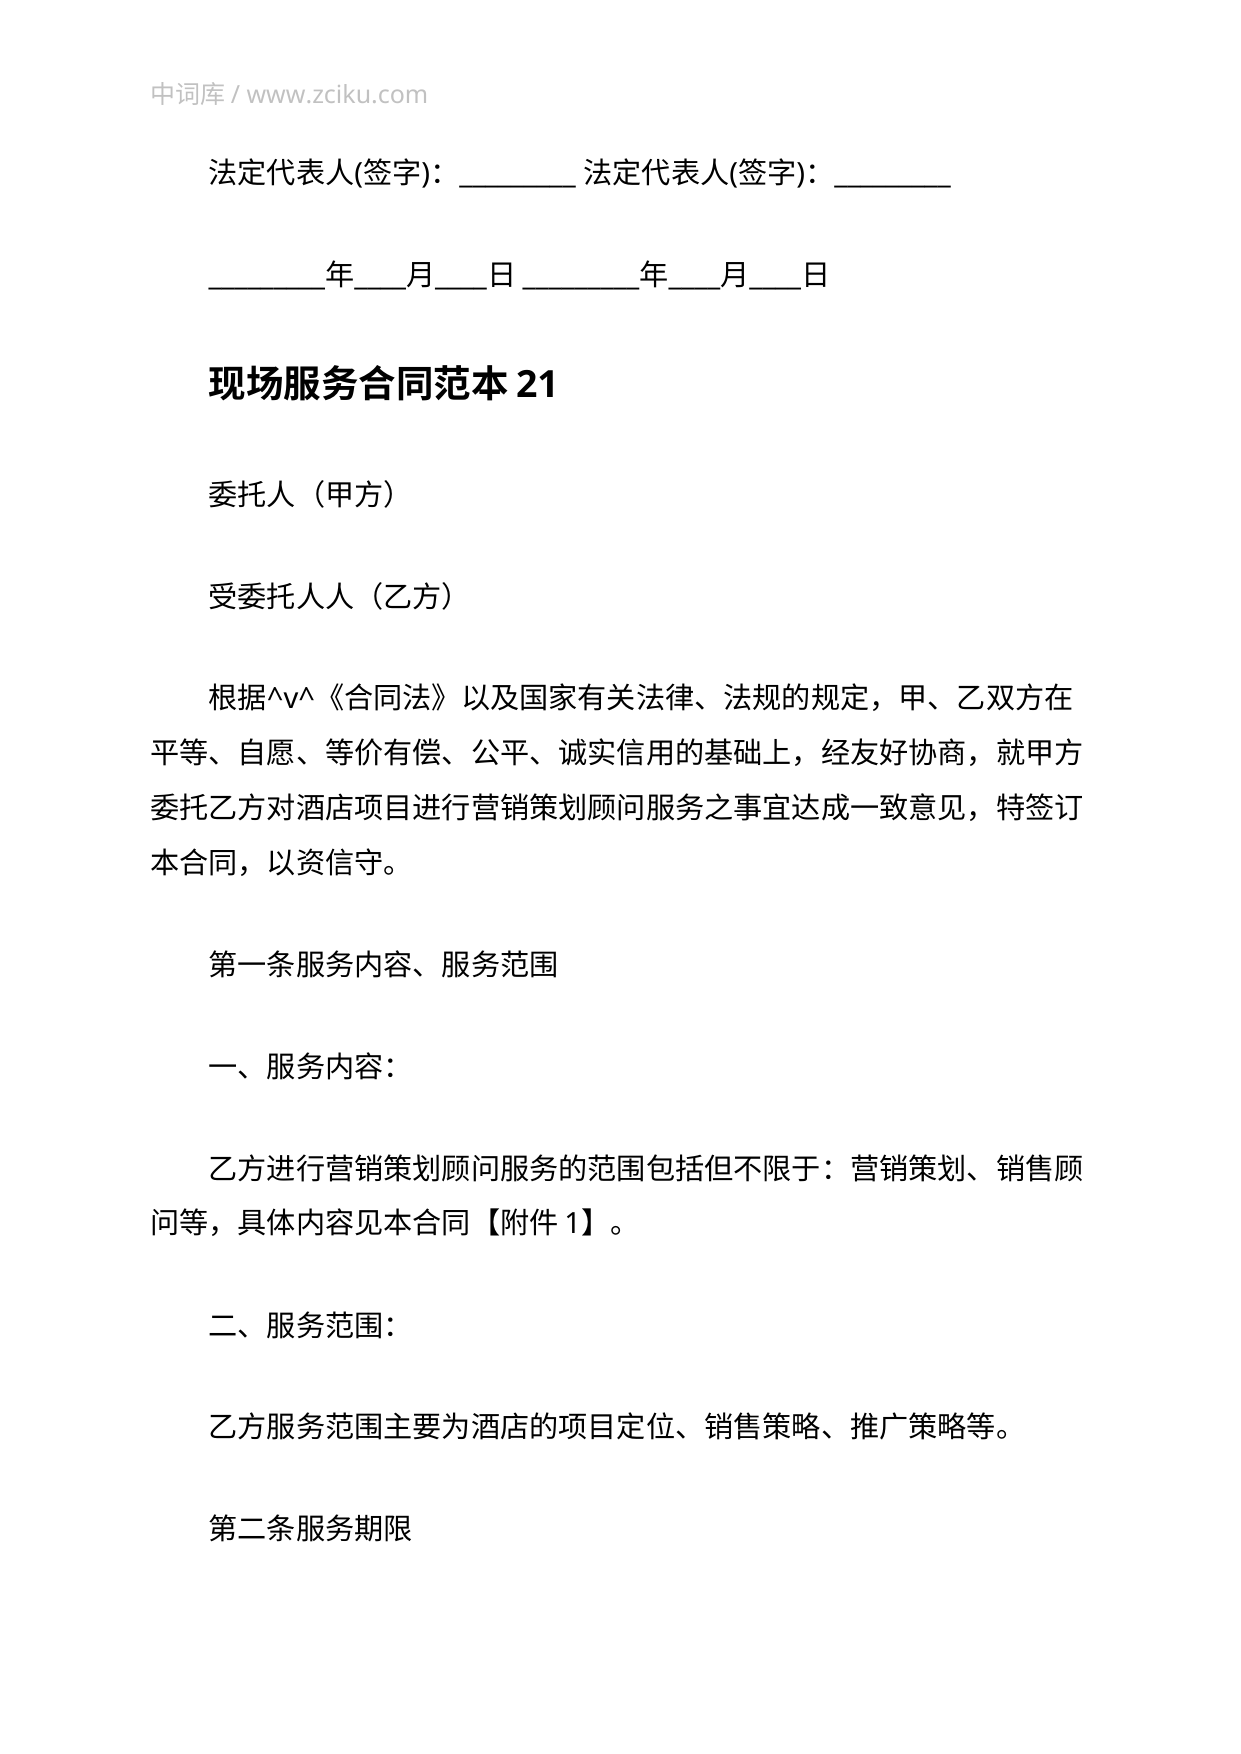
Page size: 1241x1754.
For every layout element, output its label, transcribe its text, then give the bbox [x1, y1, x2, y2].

text 第二条服务期限 [150, 1506, 1090, 1548]
text _________年____月____日 _________年____月____日 [150, 252, 1090, 294]
text 二、服务范围： [150, 1302, 1090, 1344]
text 根据^v^《合同法》以及国家有关法律、法规的规定，甲、乙双方在平等、自愿、等价有偿、公平、诚实信用的基础上，经友好协商，就甲方委托乙方对酒店项目进行营销策划顾问服务之事宜达成一致意见，特签订本合同，以资信守。 [150, 675, 1090, 882]
text 第一条服务内容、服务范围 [150, 942, 1090, 984]
text 一、服务内容： [150, 1043, 1090, 1086]
text 法定代表人(签字)：_________ 法定代表人(签字)：_________ [150, 150, 1090, 192]
text 现场服务合同范本21 [150, 354, 1090, 408]
text 乙方服务范围主要为酒店的项目定位、销售策略、推广策略等。 [150, 1404, 1090, 1446]
text 委托人（甲方） [150, 472, 1090, 514]
text 乙方进行营销策划顾问服务的范围包括但不限于：营销策划、销售顾问等，具体内容见本合同【附件1】。 [150, 1145, 1090, 1242]
text 受委托人人（乙方） [150, 573, 1090, 616]
